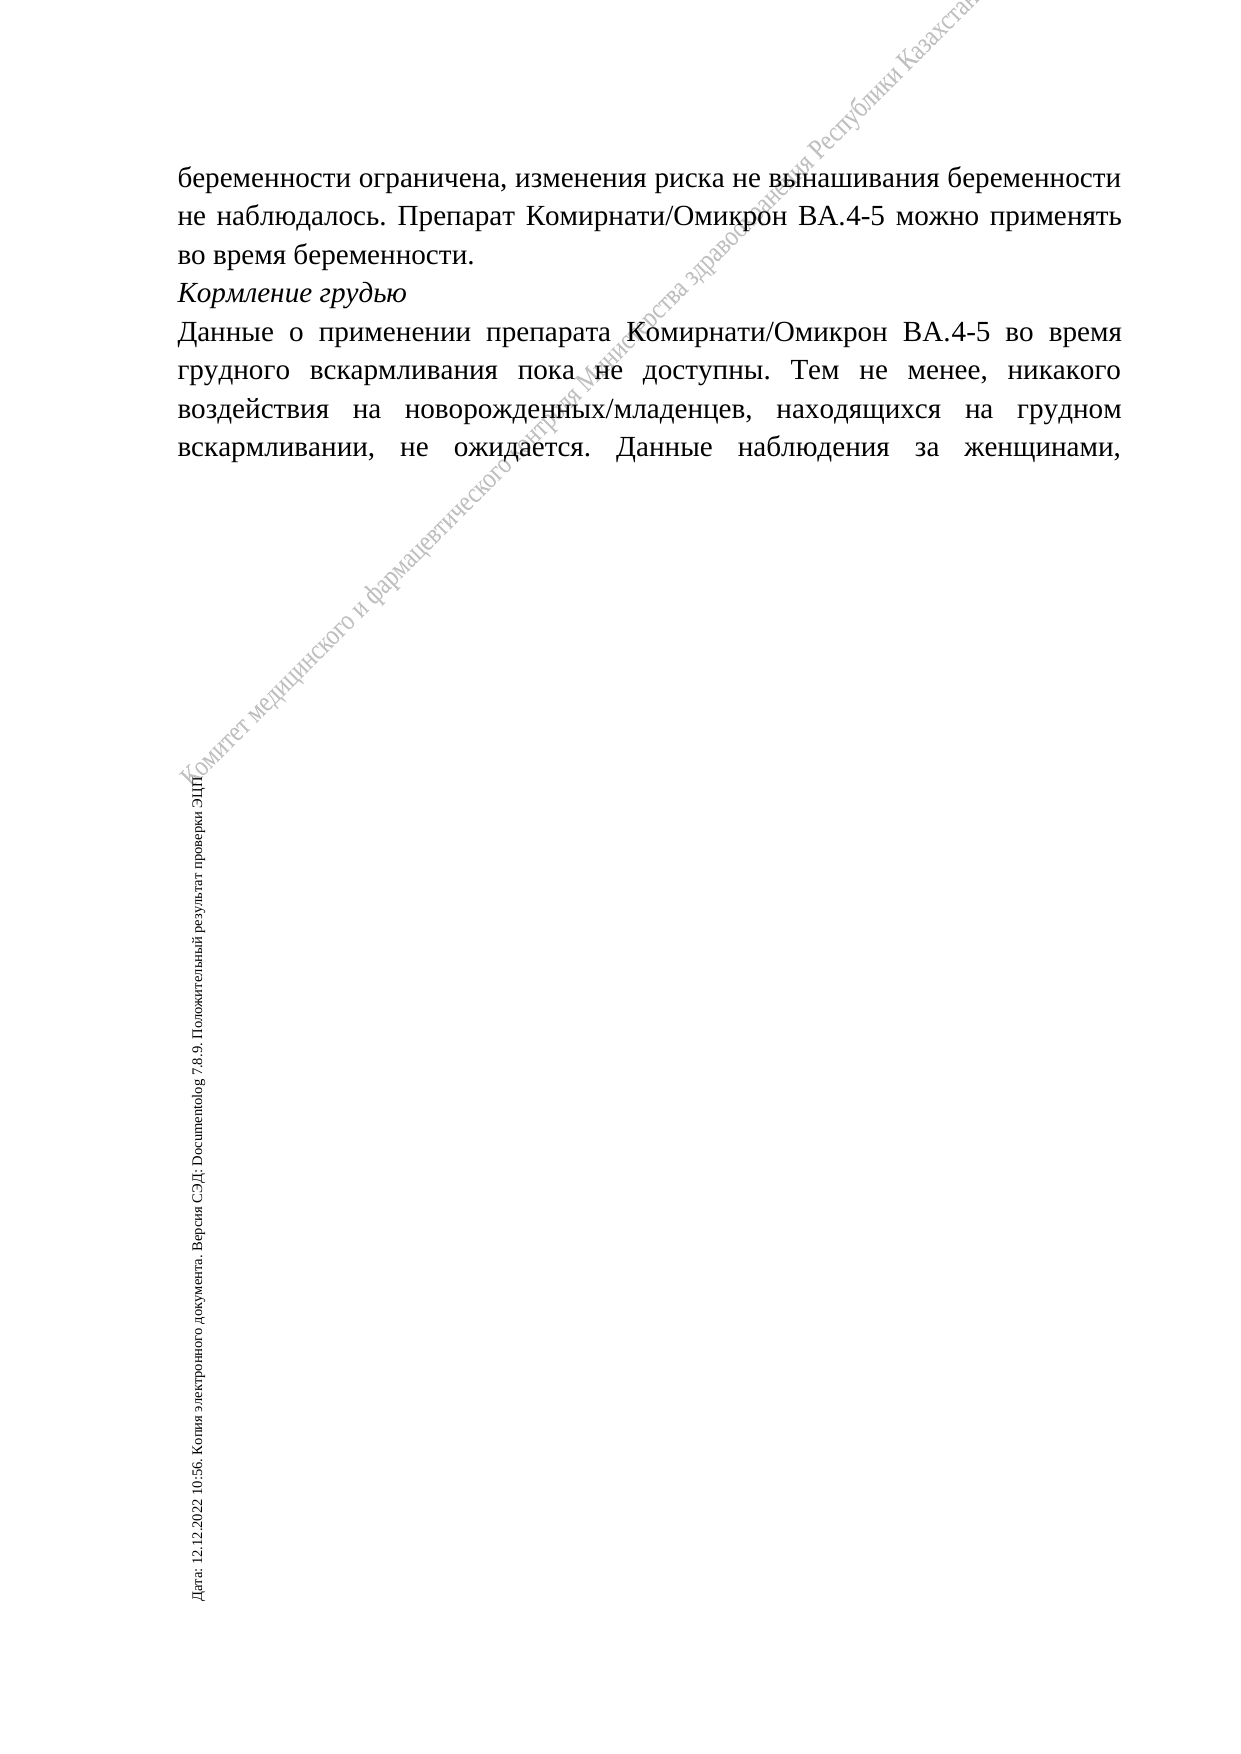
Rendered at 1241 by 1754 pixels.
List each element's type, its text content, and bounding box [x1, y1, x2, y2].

list Данные о применении препарата Комирнати/Омикрон BA.4-5 во время грудного вскармливания пока не доступны. Тем не менее, никакого воздействия на новорожденных/младенцев, находящихся на грудном вскармливании, не ожидается. Данные наблюдения за женщинами, которые кормили грудью после вакцинации первоначально одобренным препаратом Комирнати, не показали риска нежелательных эффектов у новорожденных или младенцев, находящихся на грудном вскармливании. Препарат Комирнати/Омикрон BA.4-5 можно применять во время кормления грудью. [177, 314, 1122, 463]
list Кормление грудью [177, 275, 1122, 309]
list Данные о применении препарата Комирнати/Омикрон BA.4-5 во время беременности пока не доступны. Тем не менее, большое количество информации, полученной у беременных женщин, вакцинированных первоначально одобренным препаратом Комирнати во время второго и третьего триместров беременности, не свидетельствует об отрицательном влиянии вакцины на беременность или новорожденного. Несмотря на то, что информация о влиянии вакцины на беременность или новорожденного в случае получения беременной женщиной вакцины в первом триместре беременности ограничена, изменения риска не вынашивания беременности не наблюдалось. Препарат Комирнати/Омикрон BA.4-5 можно применять во время беременности. [177, 160, 1122, 270]
